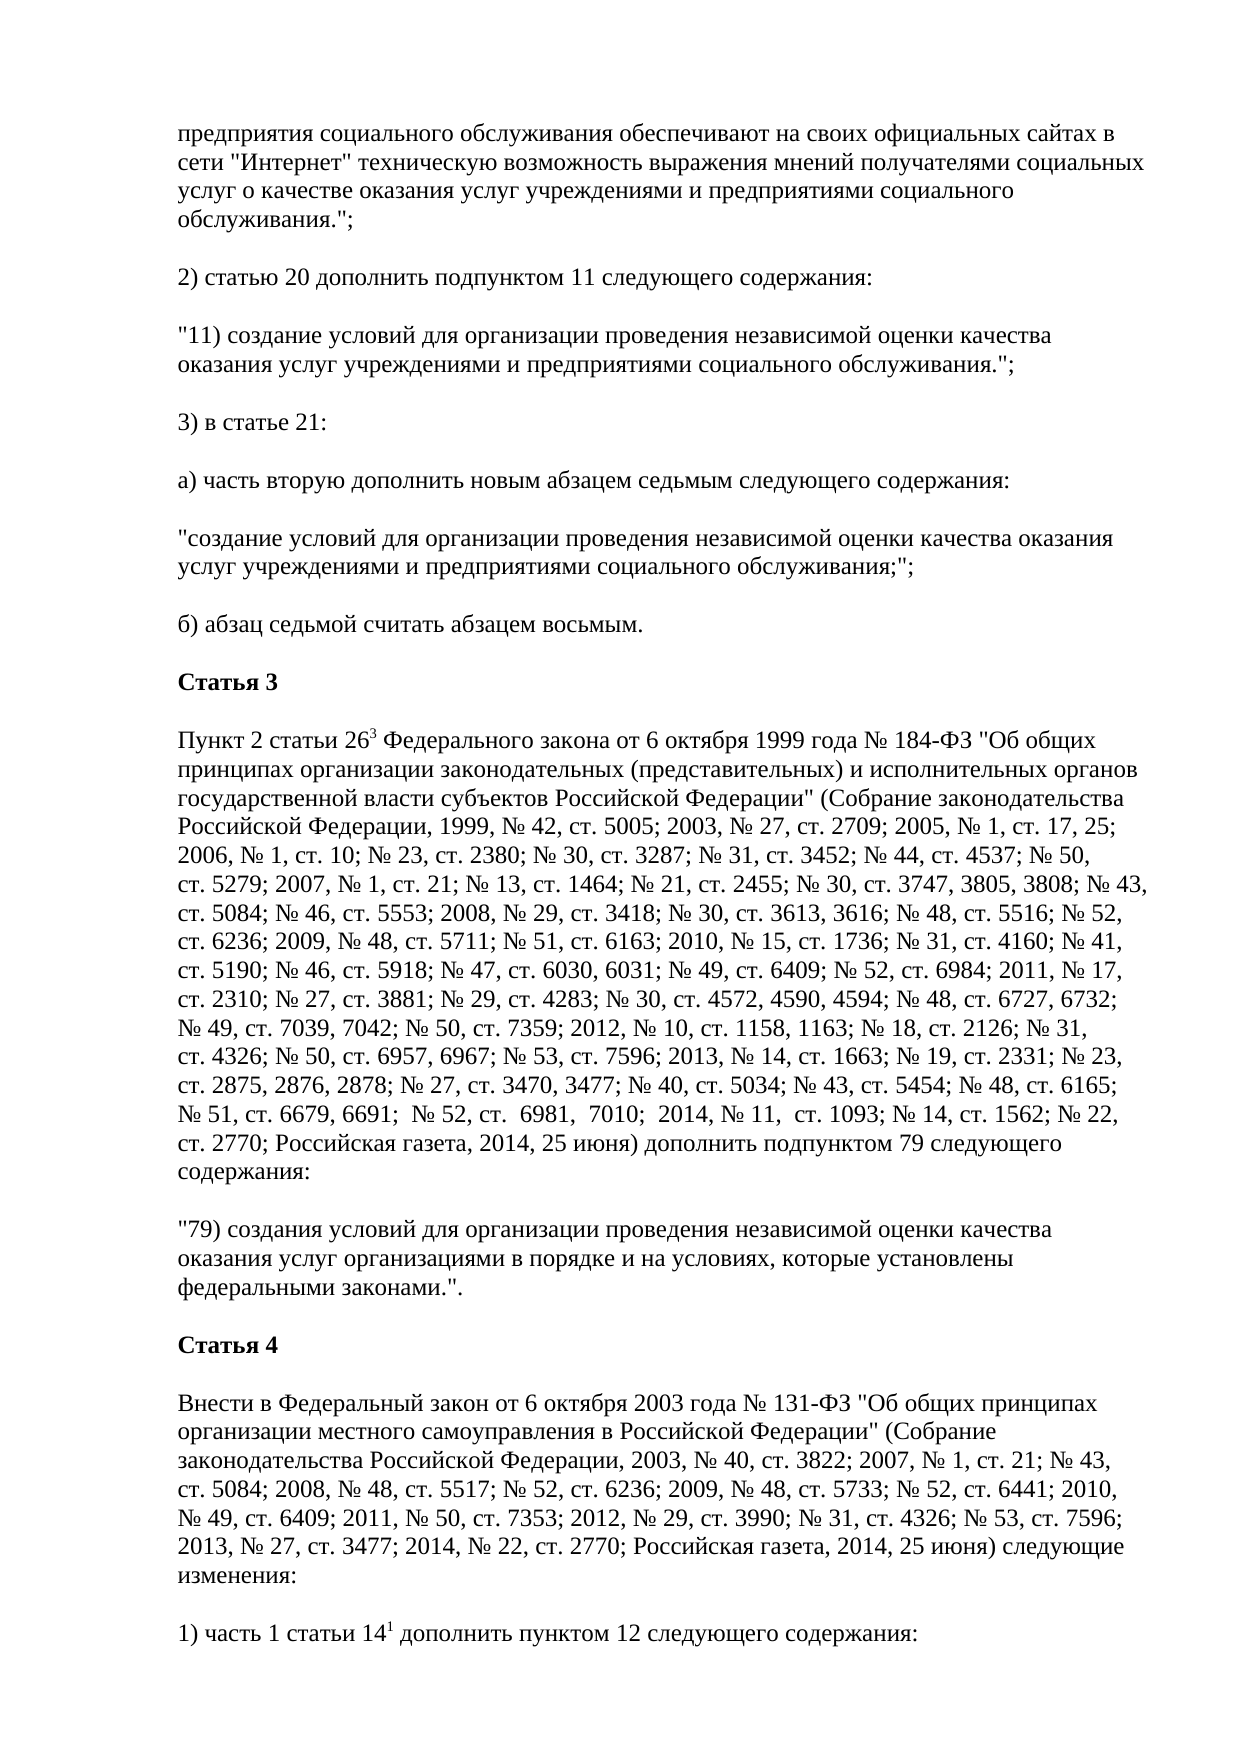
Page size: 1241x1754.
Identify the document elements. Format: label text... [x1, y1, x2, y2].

text а) часть вторую дополнить новым абзацем седьмым следующего содержания: [177, 465, 1152, 493]
text "79) создания условий для организации проведения независимой оценки качества оказания услуг организациями в порядке и на условиях, которые установлены федеральными законами.". [177, 1214, 1152, 1301]
text Статья 3 [177, 667, 1152, 696]
text "11) создание условий для организации проведения независимой оценки качества оказания услуг учреждениями и предприятиями социального обслуживания."; [177, 320, 1152, 378]
text б) абзац седьмой считать абзацем восьмым. [177, 609, 1152, 638]
text 3) в статье 21: [177, 407, 1152, 436]
text 1) часть 1 статьи 141 дополнить пунктом 12 следующего содержания: [177, 1618, 1152, 1647]
text Пункт 2 статьи 263 Федерального закона от 6 октября 1999 года № 184-ФЗ "Об общих принципах организации законодательных (представительных) и исполнительных органов государственной власти субъектов Российской Федерации" (Собрание законодательства Российской Федерации, 1999, № 42, ст. 5005; 2003, № 27, ст. 2709; 2005, № 1, ст. 17, 25; 2006, № 1, ст. 10; № 23, ст. 2380; № 30, ст. 3287; № 31, ст. 3452; № 44, ст. 4537; № 50, ст. 5279; 2007, № 1, ст. 21; № 13, ст. 1464; № 21, ст. 2455; № 30, ст. 3747, 3805, 3808; № 43, ст. 5084; № 46, ст. 5553; 2008, № 29, ст. 3418; № 30, ст. 3613, 3616; № 48, ст. 5516; № 52, ст. 6236; 2009, № 48, ст. 5711; № 51, ст. 6163; 2010, № 15, ст. 1736; № 31, ст. 4160; № 41, ст. 5190; № 46, ст. 5918; № 47, ст. 6030, 6031; № 49, ст. 6409; № 52, ст. 6984; 2011, № 17, ст. 2310; № 27, ст. 3881; № 29, ст. 4283; № 30, ст. 4572, 4590, 4594; № 48, ст. 6727, 6732; № 49, ст. 7039, 7042; № 50, ст. 7359; 2012, № 10, ст. 1158, 1163; № 18, ст. 2126; № 31, ст. 4326; № 50, ст. 6957, 6967; № 53, ст. 7596; 2013, № 14, ст. 1663; № 19, ст. 2331; № 23, ст. 2875, 2876, 2878; № 27, ст. 3470, 3477; № 40, ст. 5034; № 43, ст. 5454; № 48, ст. 6165; № 51, ст. 6679, 6691; № 52, ст. 6981, 7010; 2014, № 11, ст. 1093; № 14, ст. 1562; № 22, ст. 2770; Российская газета, 2014, 25 июня) дополнить подпунктом 79 следующего содержания: [177, 725, 1152, 1185]
text Внести в Федеральный закон от 6 октября 2003 года № 131-ФЗ "Об общих принципах организации местного самоуправления в Российской Федерации" (Собрание законодательства Российской Федерации, 2003, № 40, ст. 3822; 2007, № 1, ст. 21; № 43, ст. 5084; 2008, № 48, ст. 5517; № 52, ст. 6236; 2009, № 48, ст. 5733; № 52, ст. 6441; 2010, № 49, ст. 6409; 2011, № 50, ст. 7353; 2012, № 29, ст. 3990; № 31, ст. 4326; № 53, ст. 7596; 2013, № 27, ст. 3477; 2014, № 22, ст. 2770; Российская газета, 2014, 25 июня) следующие изменения: [177, 1388, 1152, 1589]
text 2) статью 20 дополнить подпунктом 11 следующего содержания: [177, 262, 1152, 291]
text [177, 118, 1152, 233]
text "создание условий для организации проведения независимой оценки качества оказания услуг учреждениями и предприятиями социального обслуживания;"; [177, 523, 1152, 580]
text Статья 4 [177, 1330, 1152, 1358]
